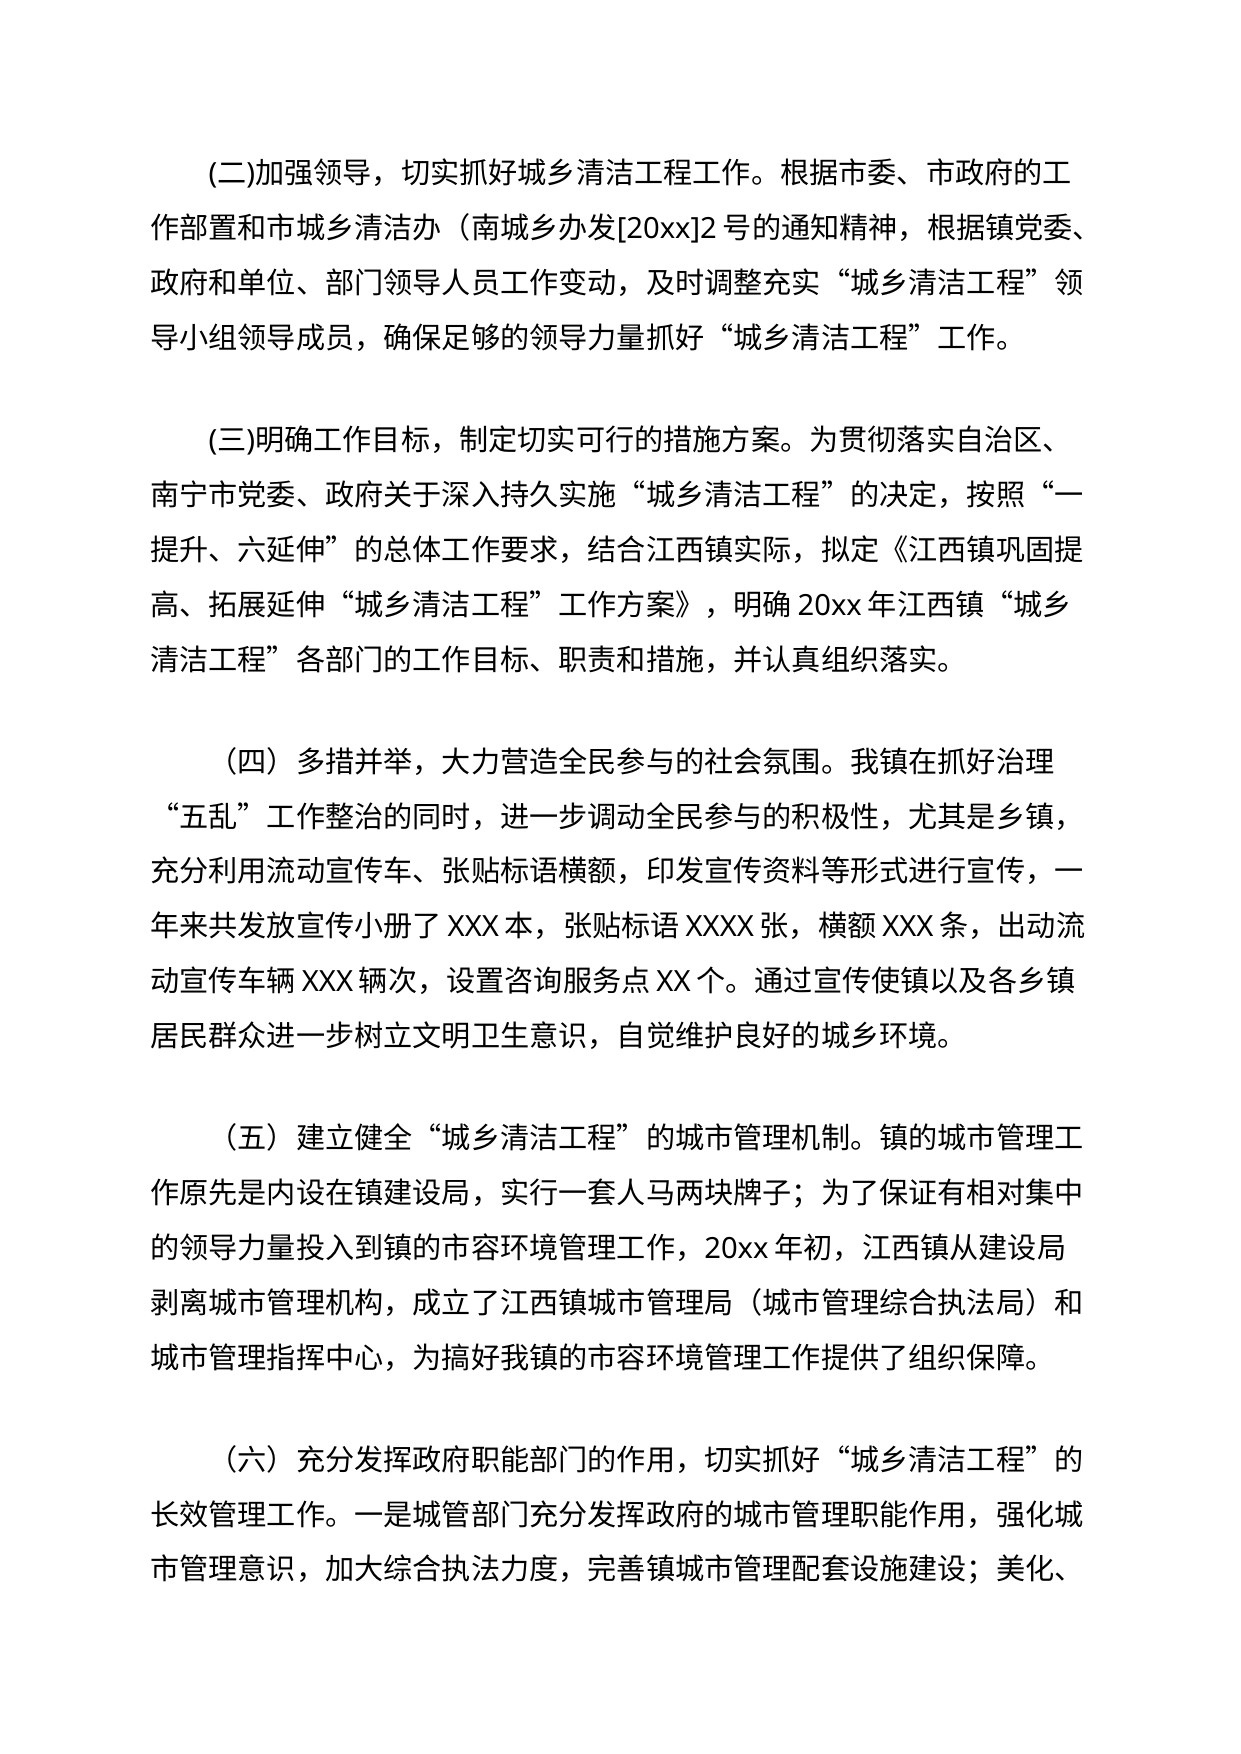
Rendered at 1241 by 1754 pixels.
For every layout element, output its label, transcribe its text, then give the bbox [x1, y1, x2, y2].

text (二)加强领导，切实抓好城乡清洁工程工作。根据市委、市政府的工作部置和市城乡清洁办（南城乡办发[20xx]2号的通知精神，根据镇党委、政府和单位、部门领导人员工作变动，及时调整充实“城乡清洁工程”领导小组领导成员，确保足够的领导力量抓好“城乡清洁工程”工作。 [150, 150, 1090, 357]
text （五）建立健全“城乡清洁工程”的城市管理机制。镇的城市管理工作原先是内设在镇建设局，实行一套人马两块牌子；为了保证有相对集中的领导力量投入到镇的市容环境管理工作，20xx年初，江西镇从建设局剥离城市管理机构，成立了江西镇城市管理局（城市管理综合执法局）和城市管理指挥中心，为搞好我镇的市容环境管理工作提供了组织保障。 [150, 1115, 1090, 1377]
text （四）多措并举，大力营造全民参与的社会氛围。我镇在抓好治理“五乱”工作整治的同时，进一步调动全民参与的积极性，尤其是乡镇，充分利用流动宣传车、张贴标语横额，印发宣传资料等形式进行宣传，一年来共发放宣传小册了XXX本，张贴标语XXXX张，横额XXX条，出动流动宣传车辆XXX辆次，设置咨询服务点XX个。通过宣传使镇以及各乡镇居民群众进一步树立文明卫生意识，自觉维护良好的城乡环境。 [150, 738, 1090, 1055]
text (三)明确工作目标，制定切实可行的措施方案。为贯彻落实自治区、南宁市党委、政府关于深入持久实施“城乡清洁工程”的决定，按照“一提升、六延伸”的总体工作要求，结合江西镇实际，拟定《江西镇巩固提高、拓展延伸“城乡清洁工程”工作方案》，明确20xx年江西镇“城乡清洁工程”各部门的工作目标、职责和措施，并认真组织落实。 [150, 417, 1090, 679]
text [150, 1436, 1090, 1588]
